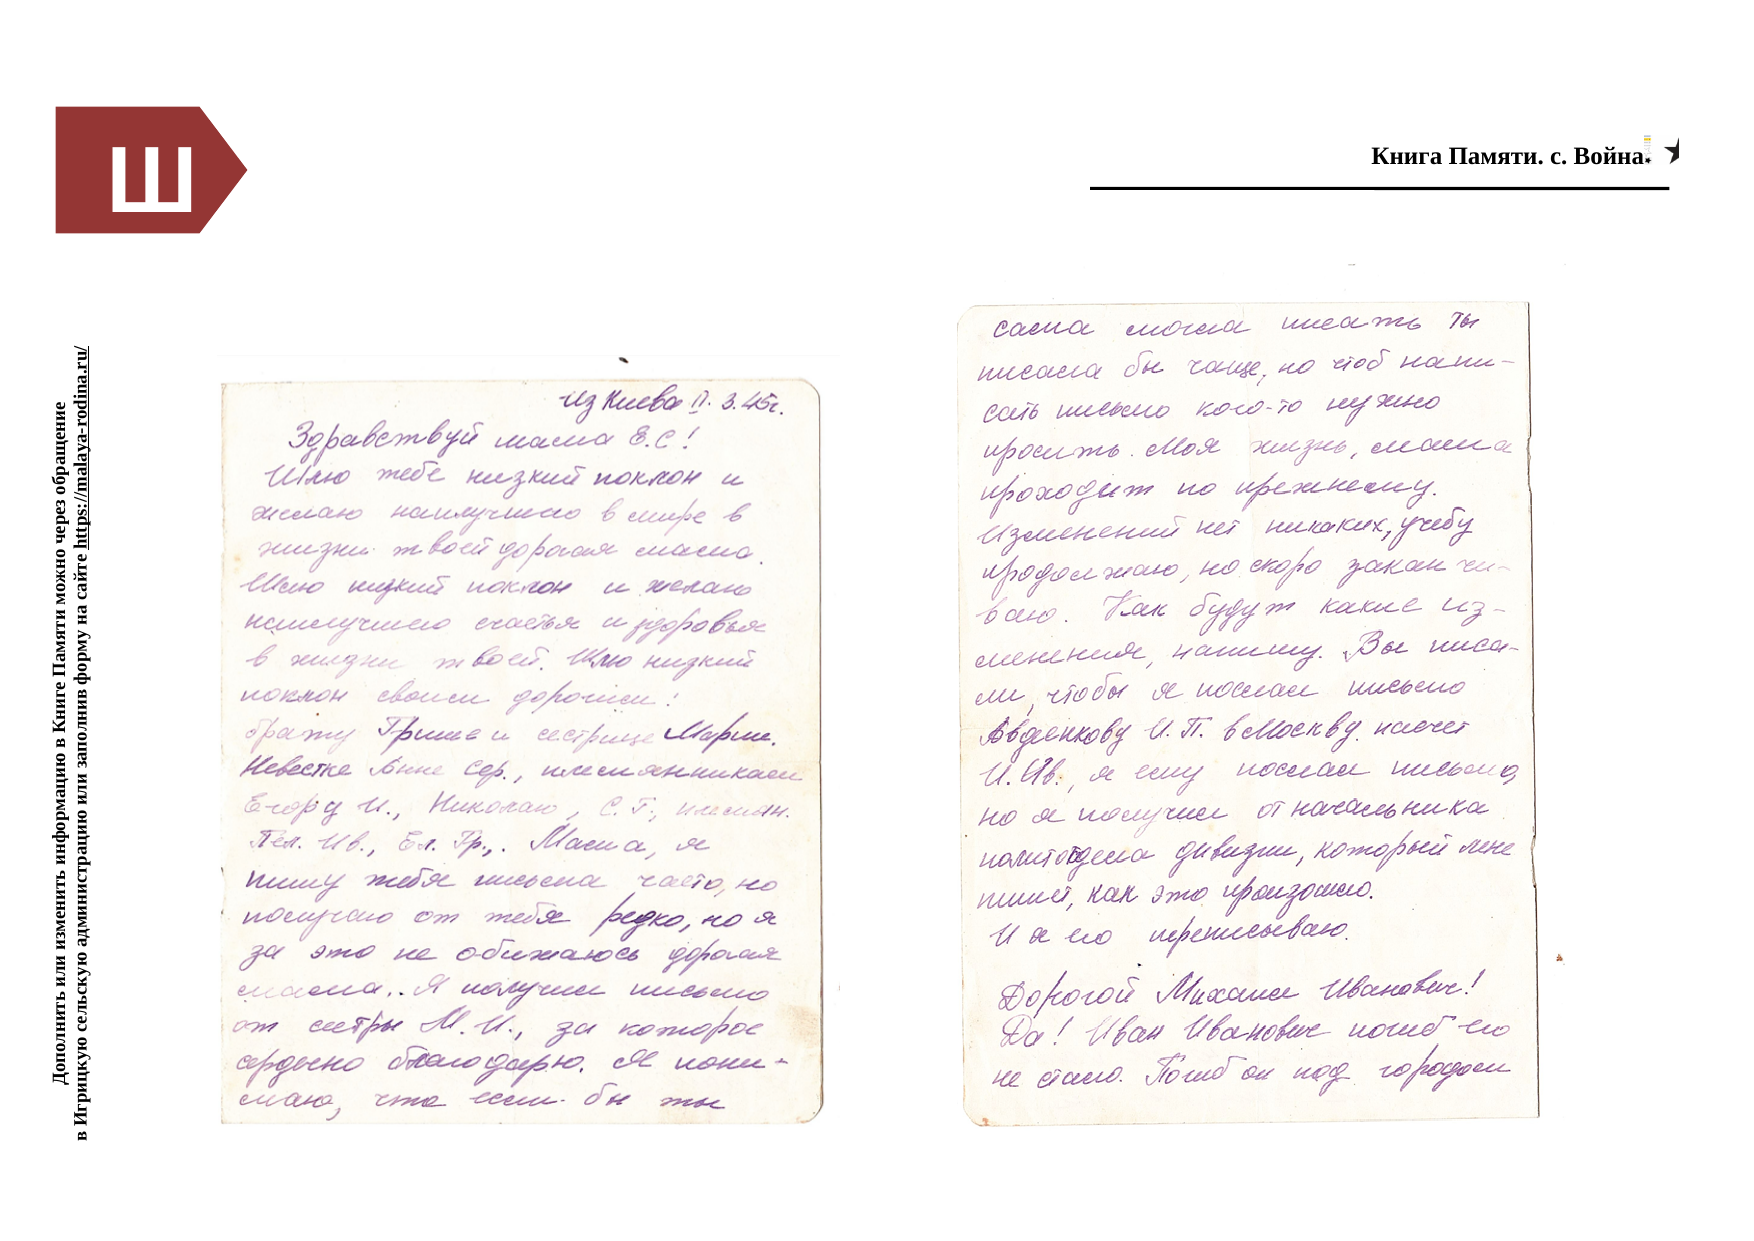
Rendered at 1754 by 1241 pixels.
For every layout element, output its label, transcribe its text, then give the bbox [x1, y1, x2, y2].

text Книга Памяти. с. Война [222, 135, 1679, 170]
picture [1644, 135, 1679, 165]
